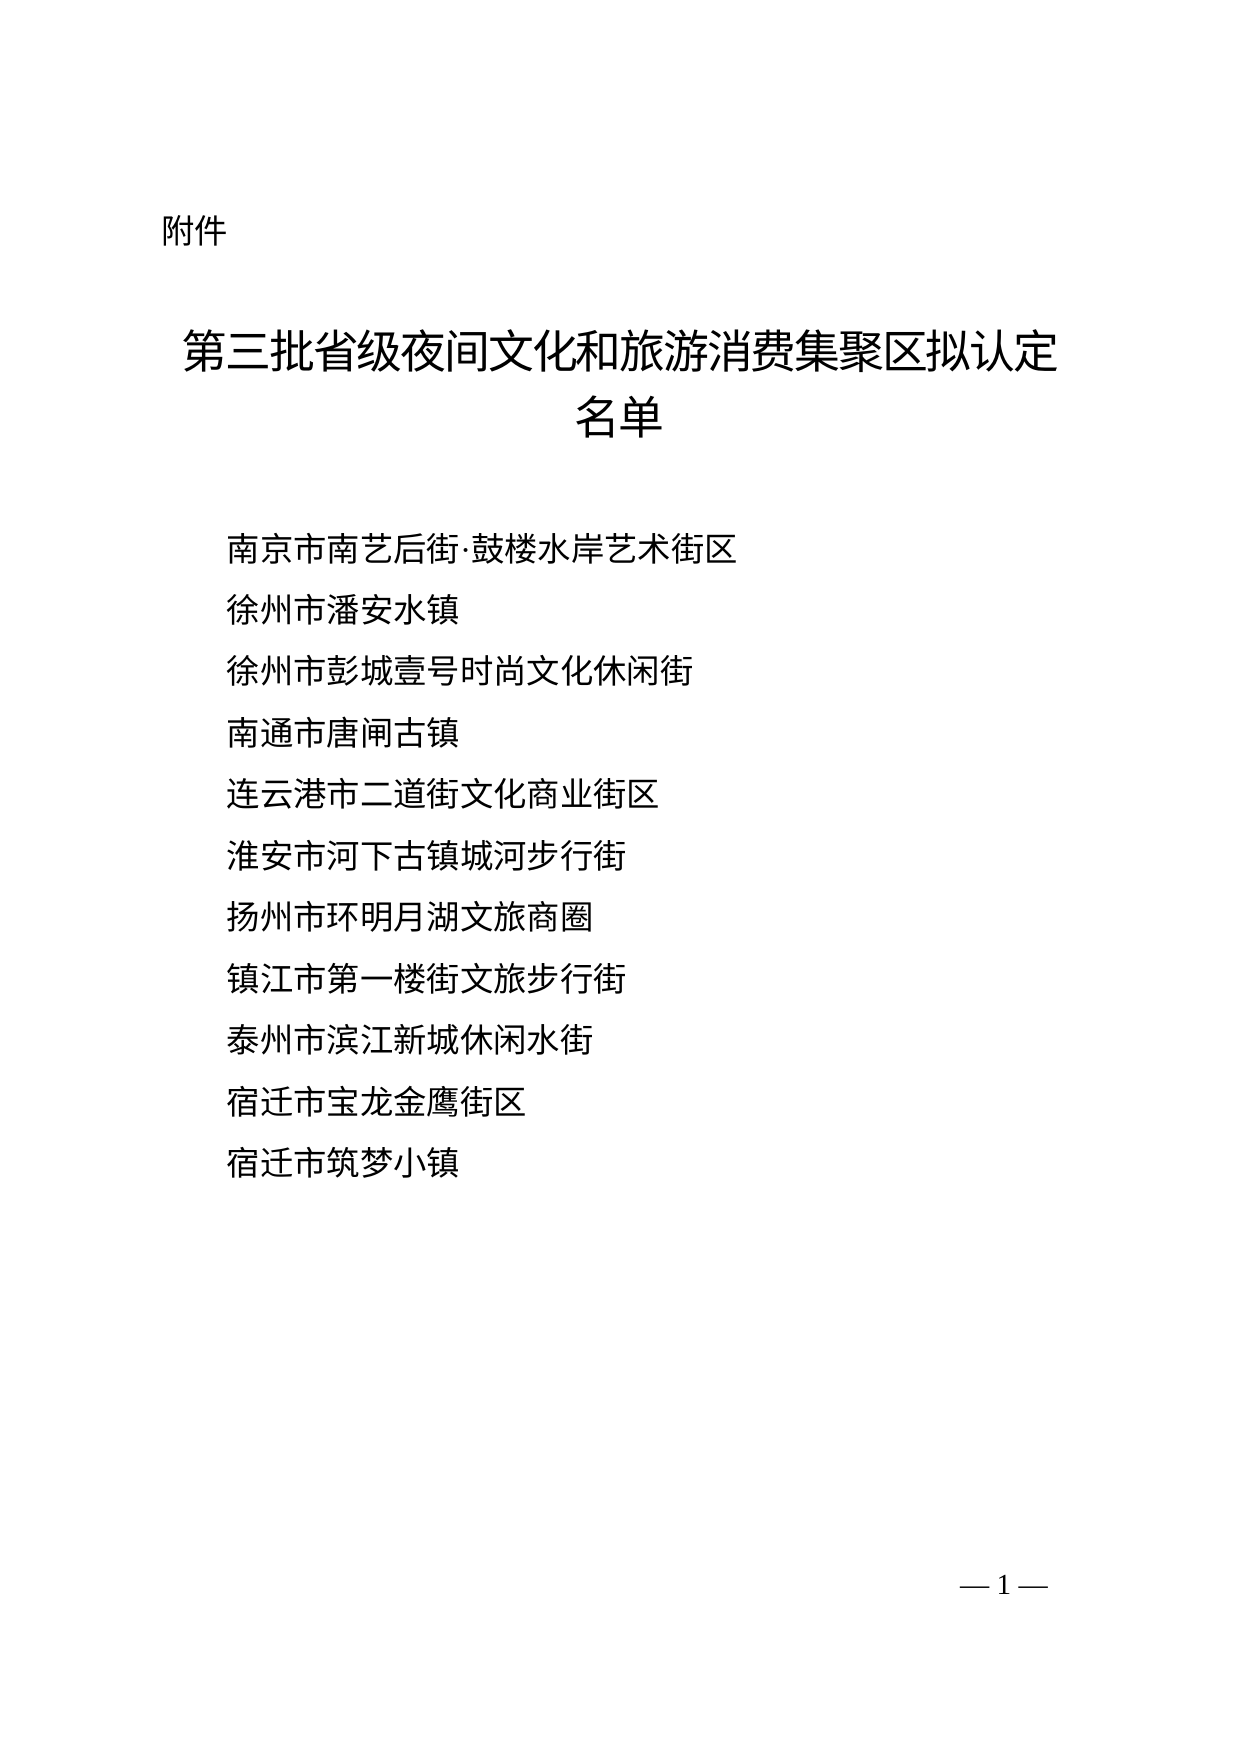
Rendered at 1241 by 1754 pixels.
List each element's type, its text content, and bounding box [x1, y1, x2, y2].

text 徐州市潘安水镇 [161, 571, 1079, 632]
text 南京市南艺后街·鼓楼水岸艺术街区 [161, 509, 1079, 571]
text 淮安市河下古镇城河步行街 [161, 816, 1079, 878]
text 连云港市二道街文化商业街区 [161, 755, 1079, 816]
text 扬州市环明月湖文旅商圈 [161, 878, 1079, 939]
text 泰州市滨江新城休闲水街 [161, 1001, 1079, 1062]
text 宿迁市筑梦小镇 [161, 1124, 1079, 1185]
text 镇江市第一楼街文旅步行街 [161, 939, 1079, 1001]
text 附件 [161, 192, 1079, 253]
text 徐州市彭城壹号时尚文化休闲街 [161, 632, 1079, 693]
text 第三批省级夜间文化和旅游消费集聚区拟认定名单 [161, 315, 1079, 448]
text 南通市唐闸古镇 [161, 693, 1079, 755]
text 宿迁市宝龙金鹰街区 [161, 1062, 1079, 1124]
